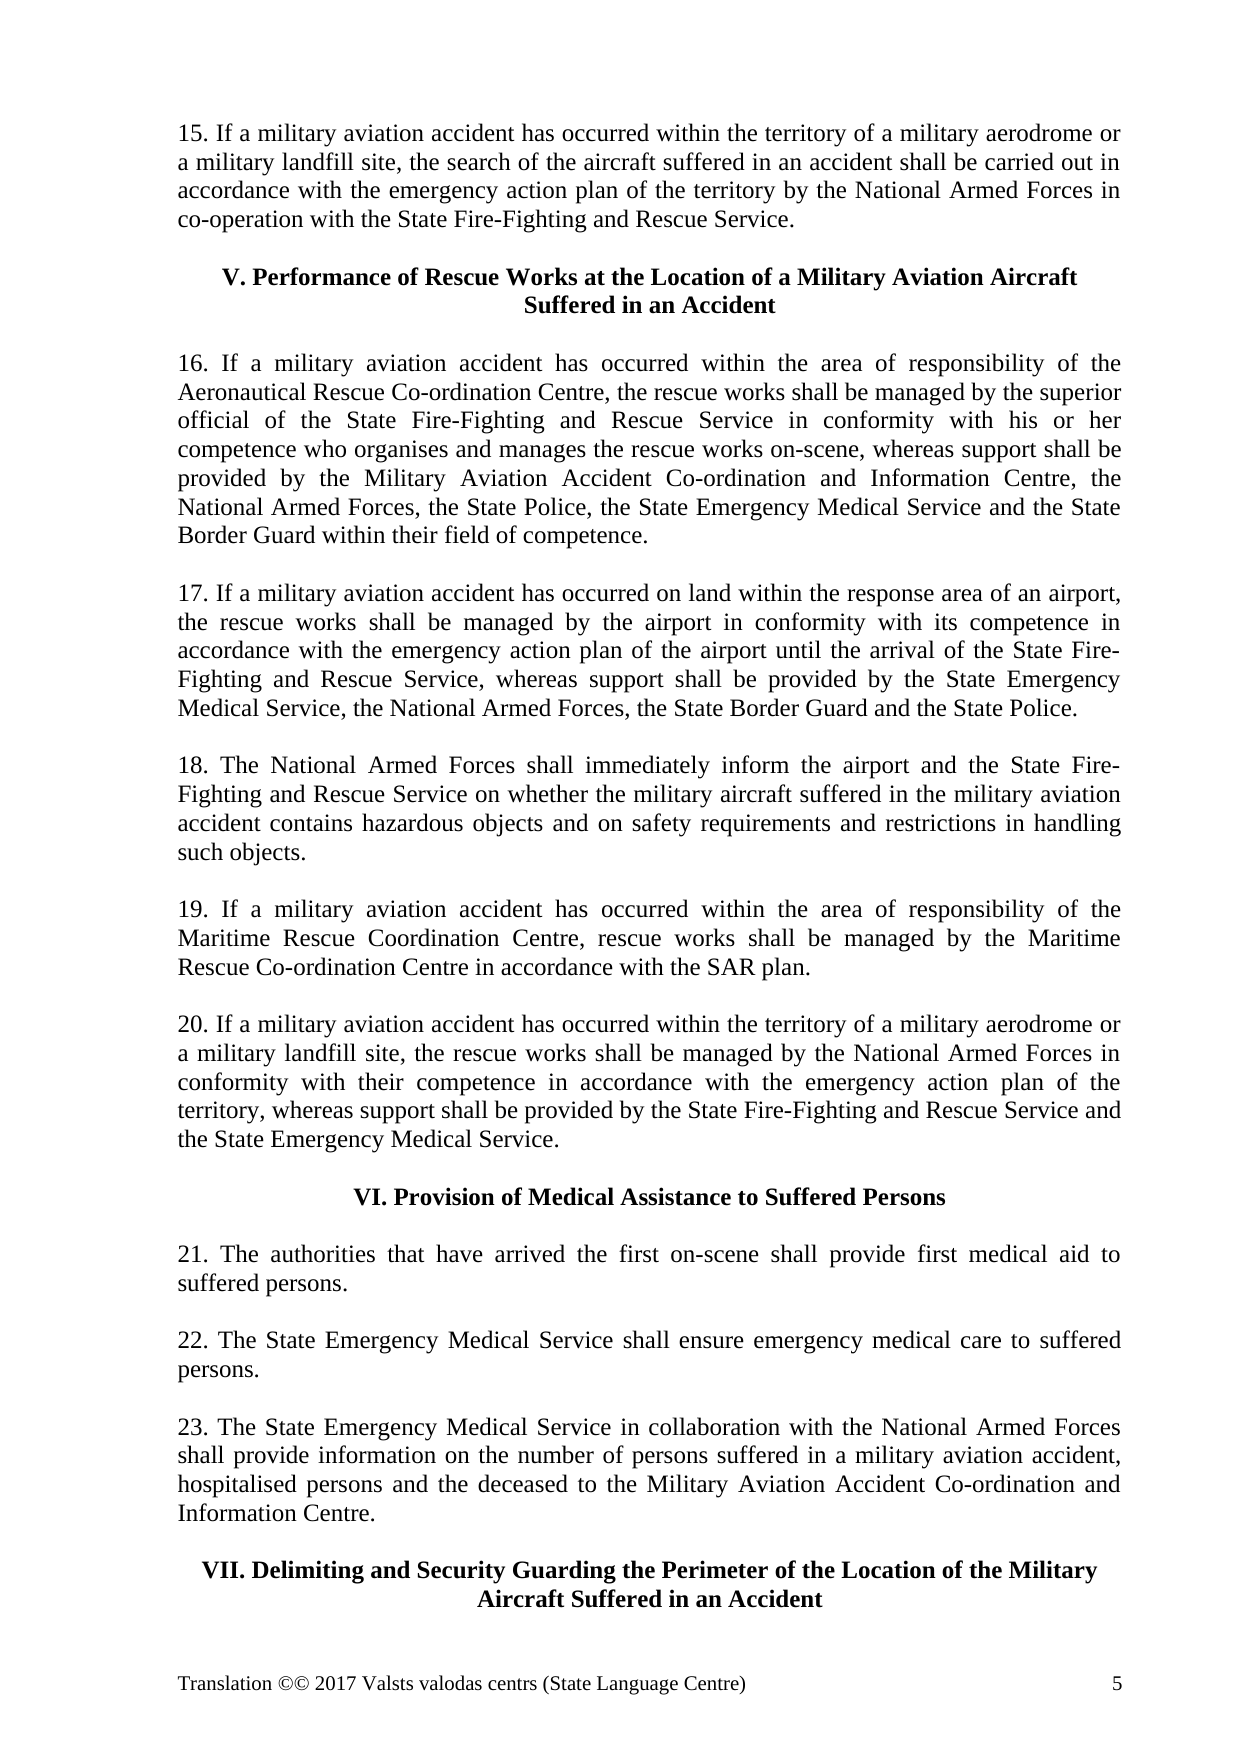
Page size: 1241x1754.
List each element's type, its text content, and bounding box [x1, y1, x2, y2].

text 21. The authorities that have arrived the first on-scene shall provide first medical aid to suffered persons. [177, 1239, 1122, 1297]
text 16. If a military aviation accident has occurred within the area of responsibility of the Aeronautical Rescue Co-ordination Centre, the rescue works shall be managed by the superior official of the State Fire-Fighting and Rescue Service in conformity with his or her competence who organises and manages the rescue works on-scene, whereas support shall be provided by the Military Aviation Accident Co-ordination and Information Centre, the National Armed Forces, the State Police, the State Emergency Medical Service and the State Border Guard within their field of competence. [177, 348, 1122, 549]
text 17. If a military aviation accident has occurred on land within the response area of an airport, the rescue works shall be managed by the airport in conformity with its competence in accordance with the emergency action plan of the airport until the arrival of the State Fire-Fighting and Rescue Service, whereas support shall be provided by the State Emergency Medical Service, the National Armed Forces, the State Border Guard and the State Police. [177, 578, 1122, 722]
text 22. The State Emergency Medical Service shall ensure emergency medical care to suffered persons. [177, 1326, 1122, 1383]
text V. Performance of Rescue Works at the Location of a Military Aviation Aircraft Suffered in an Accident [177, 262, 1122, 319]
text 19. If a military aviation accident has occurred within the area of responsibility of the Maritime Rescue Coordination Centre, rescue works shall be managed by the Maritime Rescue Co-ordination Centre in accordance with the SAR plan. [177, 894, 1122, 981]
text 23. The State Emergency Medical Service in collaboration with the National Armed Forces shall provide information on the number of persons suffered in a military aviation accident, hospitalised persons and the deceased to the Military Aviation Accident Co-ordination and Information Centre. [177, 1412, 1122, 1527]
text 18. The National Armed Forces shall immediately inform the airport and the State Fire-Fighting and Rescue Service on whether the military aircraft suffered in the military aviation accident contains hazardous objects and on safety requirements and restrictions in handling such objects. [177, 751, 1122, 866]
text VI. Provision of Medical Assistance to Suffered Persons [177, 1182, 1122, 1211]
text 15. If a military aviation accident has occurred within the territory of a military aerodrome or a military landfill site, the search of the aircraft suffered in an accident shall be carried out in accordance with the emergency action plan of the territory by the National Armed Forces in co-operation with the State Fire-Fighting and Rescue Service. [177, 118, 1122, 233]
text VII. Delimiting and Security Guarding the Perimeter of the Location of the Military Aircraft Suffered in an Accident [177, 1556, 1122, 1613]
text 20. If a military aviation accident has occurred within the territory of a military aerodrome or a military landfill site, the rescue works shall be managed by the National Armed Forces in conformity with their competence in accordance with the emergency action plan of the territory, whereas support shall be provided by the State Fire-Fighting and Rescue Service and the State Emergency Medical Service. [177, 1009, 1122, 1153]
